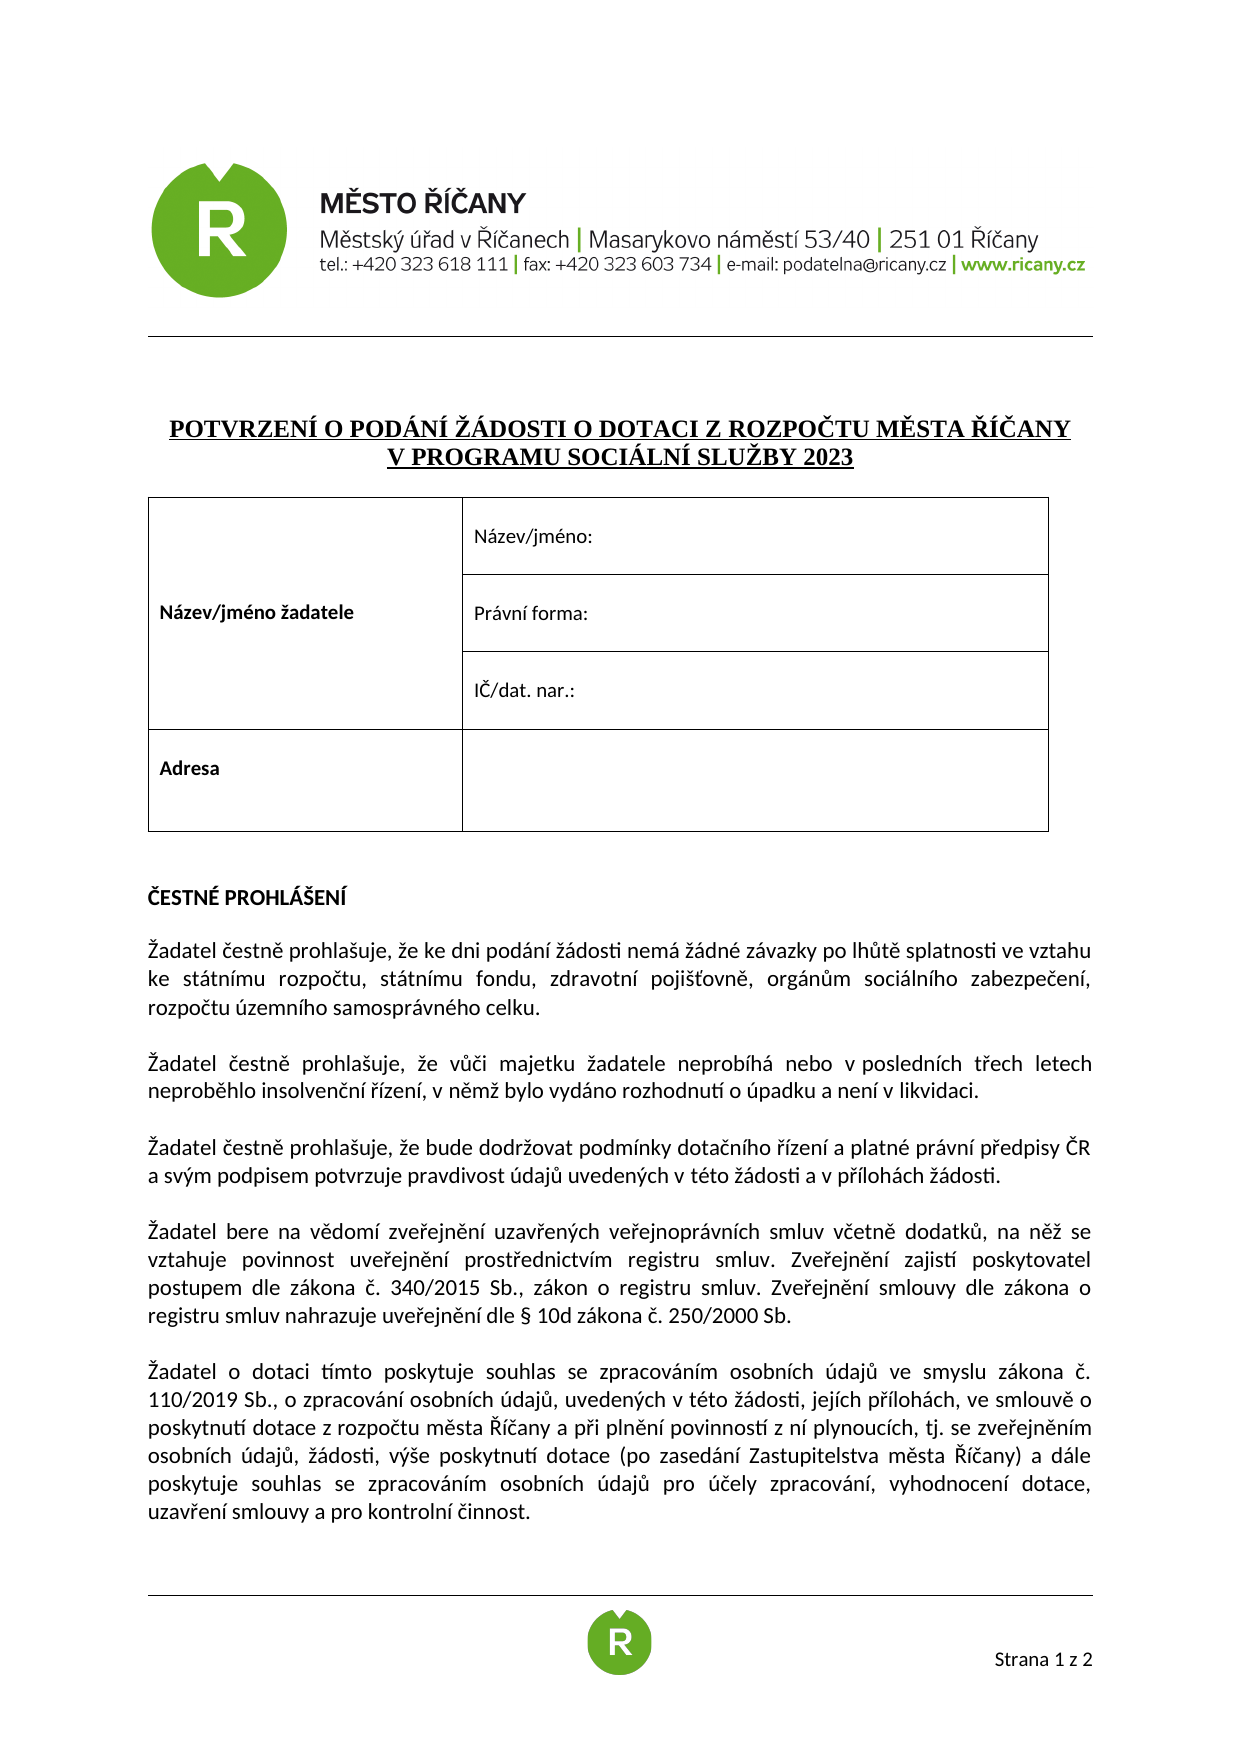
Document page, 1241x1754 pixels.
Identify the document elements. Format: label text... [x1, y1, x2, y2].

table_cell [463, 730, 1048, 831]
subtitle Potvrzení o podání žádosti o dotaci z rozpočtu města Říčany v programu sociální služby 2023 [148, 414, 1093, 471]
table_header Název/jméno: [463, 498, 1048, 574]
table_cell Právní forma: [463, 575, 1048, 651]
text Žadatel o dotaci tímto poskytuje souhlas se zpracováním osobních údajů ve smyslu zákona č. 110/2019 Sb., o zpracování osobních údajů, uvedených v této žádosti, jejích přílohách, ve smlouvě o poskytnutí dotace z rozpočtu města Říčany a při plnění povinností z ní plynoucích, tj. se zveřejněním osobních údajů, žádosti, výše poskytnutí dotace (po zasedání Zastupitelstva města Říčany) a dále poskytuje souhlas se zpracováním osobních údajů pro účely zpracování, vyhodnocení dotace, uzavření smlouvy a pro kontrolní činnost. [148, 1357, 1093, 1525]
table_cell IČ/dat. nar.: [463, 652, 1048, 728]
table_cell Adresa [149, 730, 462, 831]
text Žadatel bere na vědomí zveřejnění uzavřených veřejnoprávních smluv včetně dodatků, na něž se vztahuje povinnost uveřejnění prostřednictvím registru smluv. Zveřejnění zajistí poskytovatel postupem dle zákona č. 340/2015 Sb., zákon o registru smluv. Zveřejnění smlouvy dle zákona o registru smluv nahrazuje uveřejnění dle § 10d zákona č. 250/2000 Sb. [148, 1217, 1093, 1329]
picture [587, 1610, 652, 1675]
text ČESTNÉ PROHLÁŠENÍ [148, 883, 1093, 911]
text Žadatel čestně prohlašuje, že ke dni podání žádosti nemá žádné závazky po lhůtě splatnosti ve vztahu ke státnímu rozpočtu, státnímu fondu, zdravotní pojišťovně, orgánům sociálního zabezpečení, rozpočtu územního samosprávného celku. [148, 937, 1093, 1021]
picture [147, 147, 1095, 308]
table_header Název/jméno žadatele [149, 498, 462, 728]
text Žadatel čestně prohlašuje, že bude dodržovat podmínky dotačního řízení a platné právní předpisy ČR a svým podpisem potvrzuje pravdivost údajů uvedených v této žádosti a v přílohách žádosti. [148, 1133, 1093, 1189]
text Žadatel čestně prohlašuje, že vůči majetku žadatele neprobíhá nebo v posledních třech letech neproběhlo insolvenční řízení, v němž bylo vydáno rozhodnutí o úpadku a není v likvidaci. [148, 1049, 1093, 1105]
